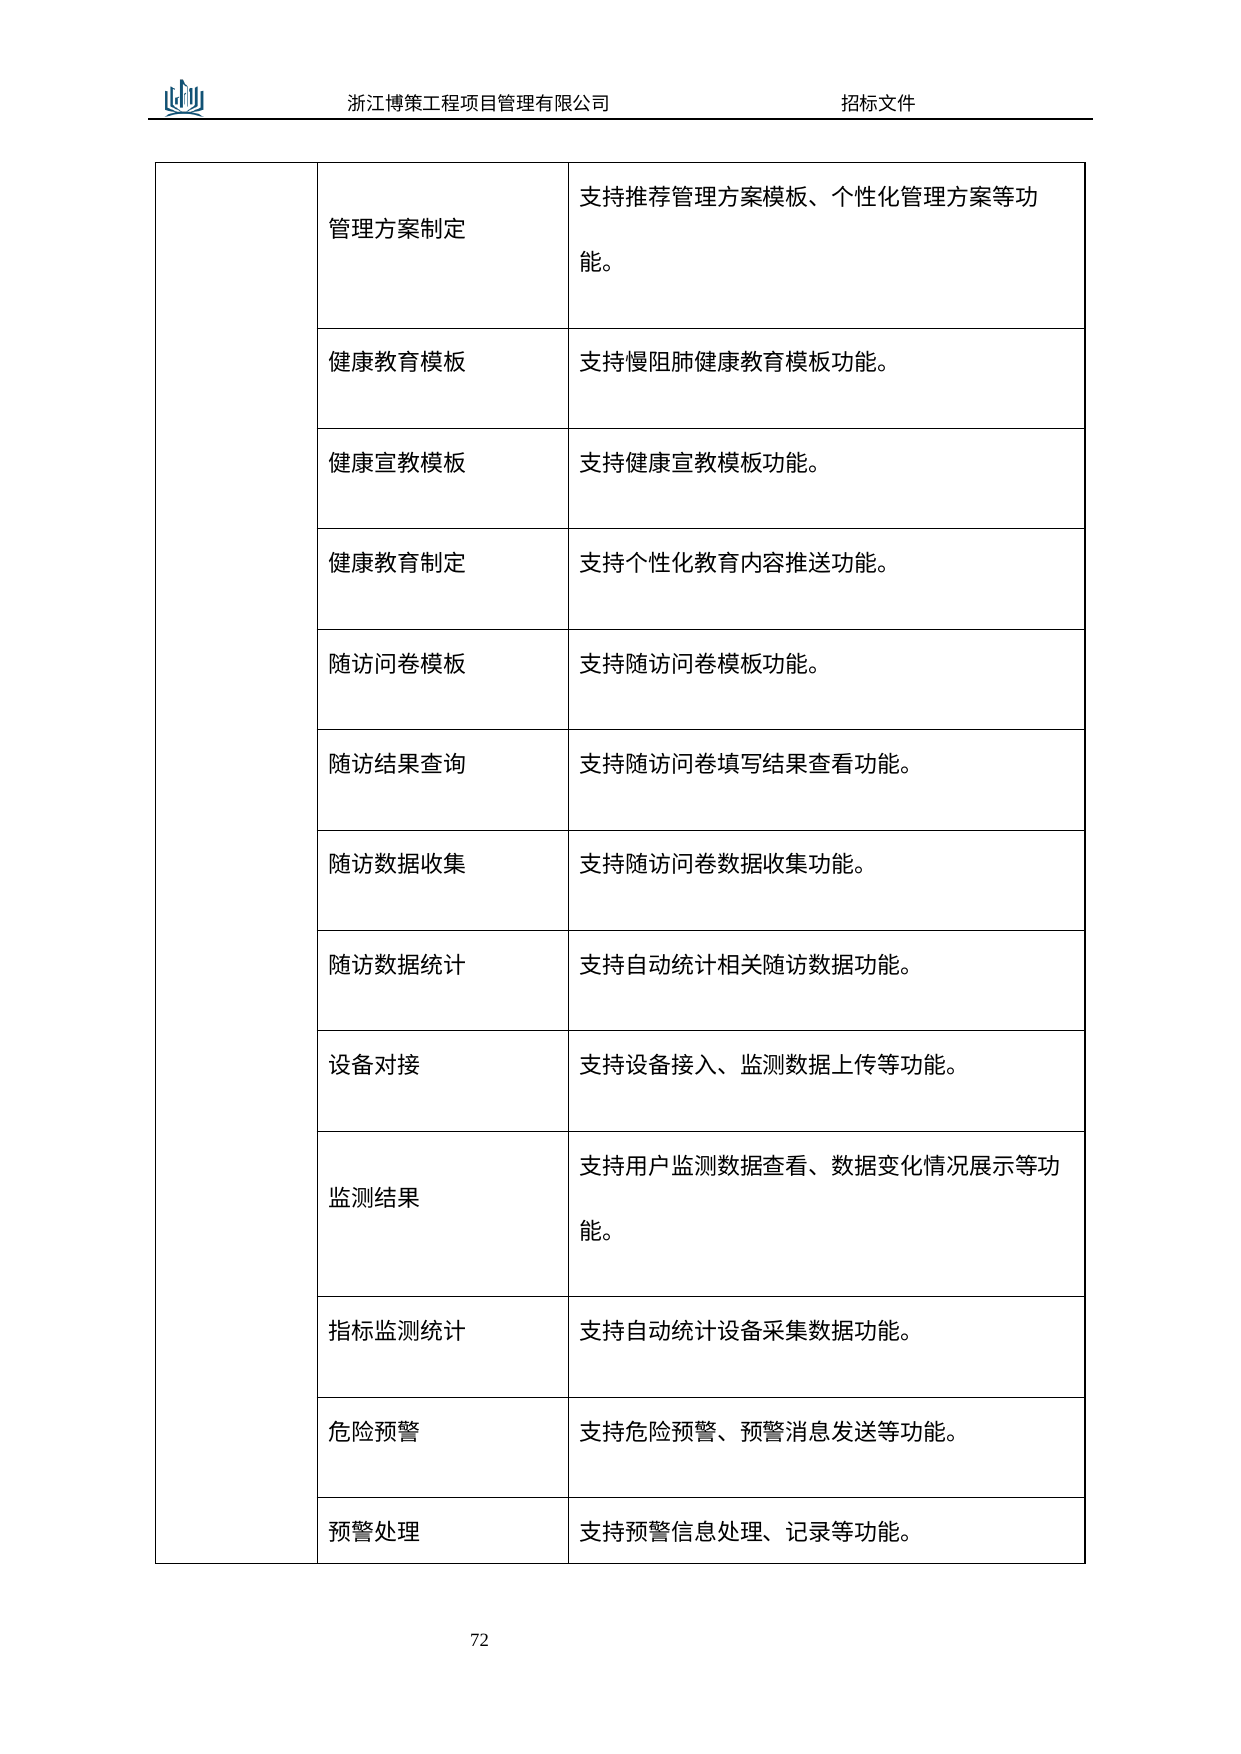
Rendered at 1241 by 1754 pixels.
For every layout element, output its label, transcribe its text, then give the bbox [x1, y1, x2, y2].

table_cell 监测结果 [318, 1132, 568, 1296]
table_cell 随访数据统计 [318, 931, 568, 1030]
table_cell 支持个性化教育内容推送功能。 [569, 529, 1084, 629]
table_cell 健康宣教模板 [318, 429, 568, 528]
table_cell 危险预警 [318, 1398, 568, 1497]
table_cell 支持随访问卷填写结果查看功能。 [569, 730, 1084, 829]
table_cell 支持自动统计设备采集数据功能。 [569, 1297, 1084, 1397]
table_cell 健康教育制定 [318, 529, 568, 629]
table_cell 随访数据收集 [318, 831, 568, 930]
table_cell 支持危险预警、预警消息发送等功能。 [569, 1398, 1084, 1497]
table_cell 设备对接 [318, 1031, 568, 1131]
table_cell 随访问卷模板 [318, 630, 568, 729]
table_cell 支持设备接入、监测数据上传等功能。 [569, 1031, 1084, 1131]
table_cell 支持随访问卷数据收集功能。 [569, 831, 1084, 930]
table_cell 预警处理 [318, 1498, 568, 1563]
table_cell 指标监测统计 [318, 1297, 568, 1397]
table_cell 随访结果查询 [318, 730, 568, 829]
table_cell 支持随访问卷模板功能。 [569, 630, 1084, 729]
table_cell 支持慢阻肺健康教育模板功能。 [569, 329, 1084, 428]
table_cell 支持健康宣教模板功能。 [569, 429, 1084, 528]
table_cell 支持自动统计相关随访数据功能。 [569, 931, 1084, 1030]
table_cell 支持推荐管理方案模板、个性化管理方案等功能。 [569, 163, 1084, 327]
picture [158, 73, 208, 118]
table_cell 支持用户监测数据查看、数据变化情况展示等功能。 [569, 1132, 1084, 1296]
table_cell 健康教育模板 [318, 329, 568, 428]
table_cell 管理方案制定 [318, 163, 568, 327]
table_cell 支持预警信息处理、记录等功能。 [569, 1498, 1084, 1563]
